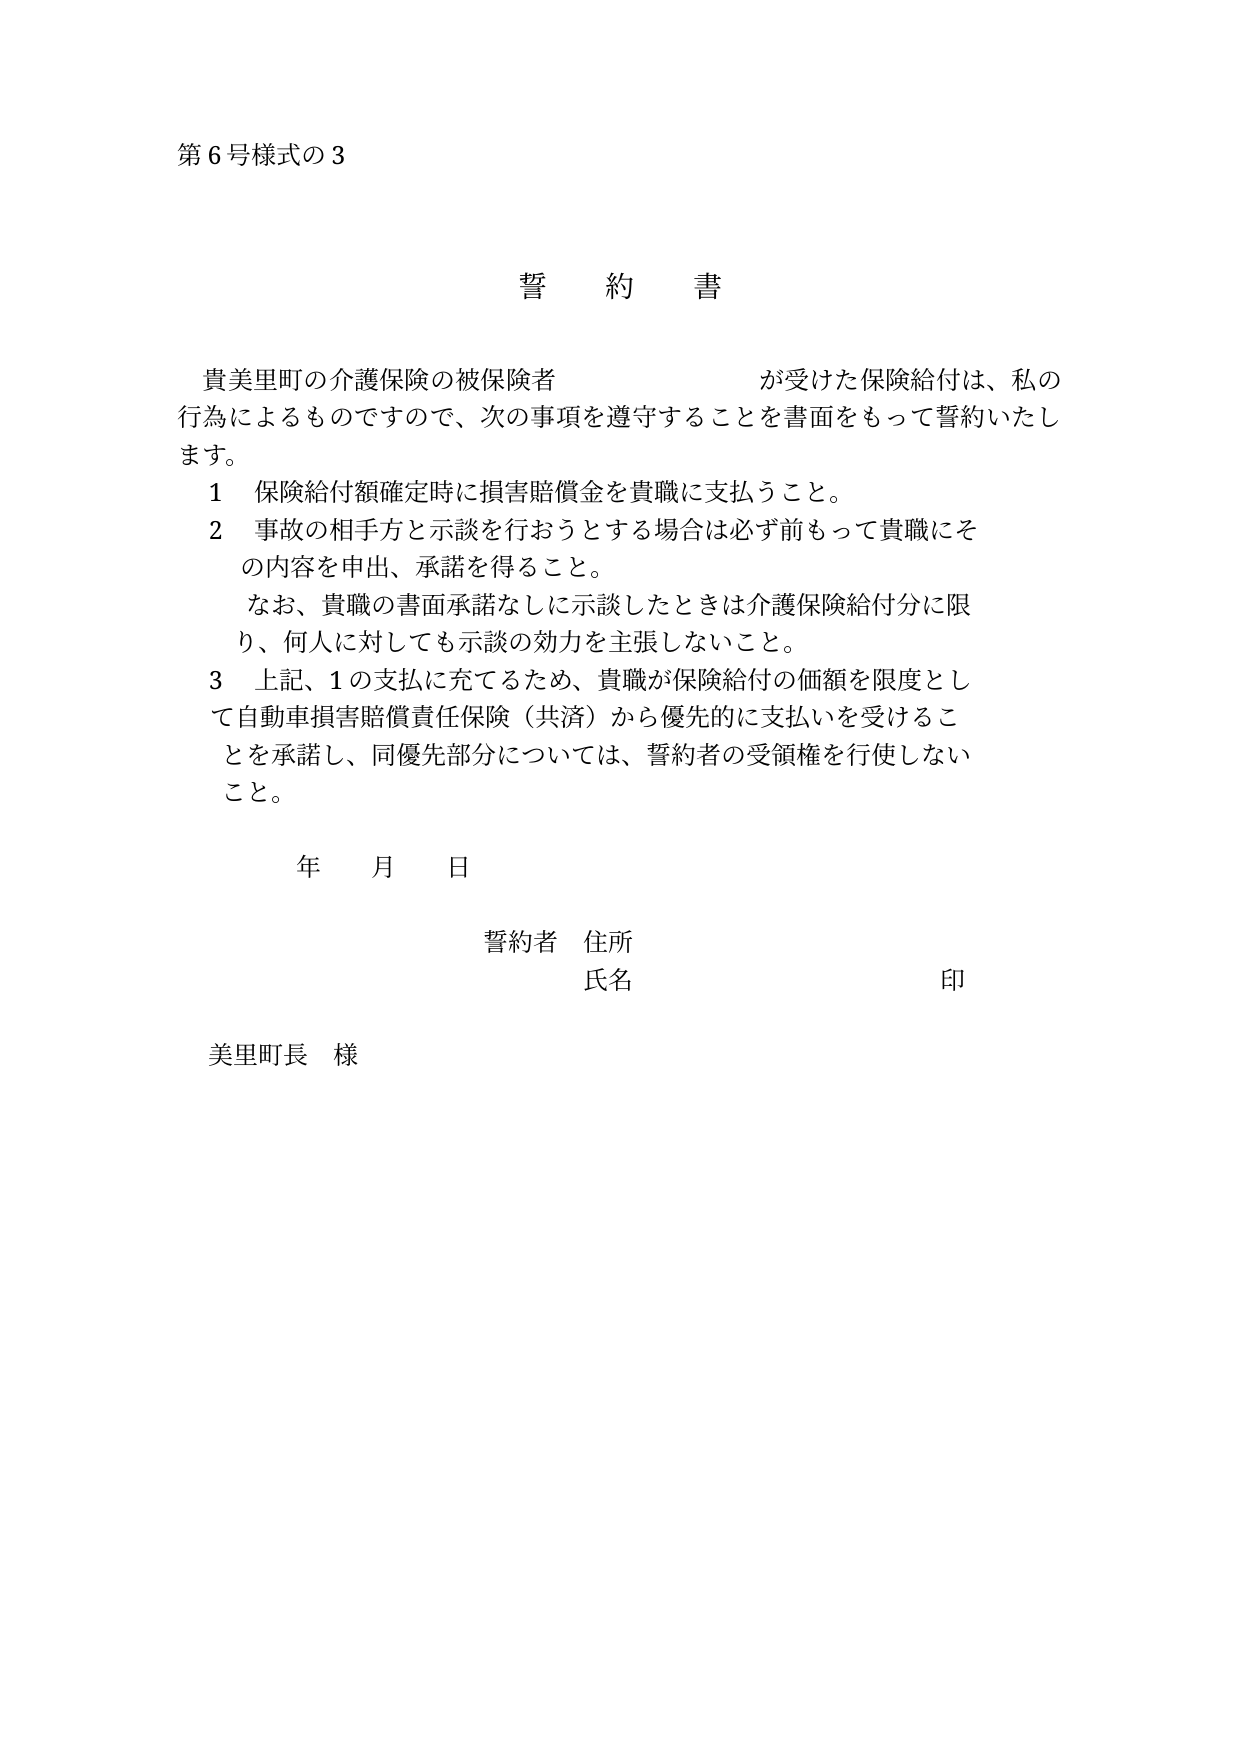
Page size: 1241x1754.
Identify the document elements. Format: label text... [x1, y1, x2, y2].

text 第6号様式の3 [177, 135, 1063, 172]
text て自動車損害賠償責任保険（共済）から優先的に支払いを受けるこ [177, 697, 1063, 735]
text なお、貴職の書面承諾なしに示談したときは介護保険給付分に限 [177, 585, 1063, 622]
text こと。 [177, 772, 1063, 810]
text 氏名 印 [177, 960, 1063, 997]
text 貴美里町の介護保険の被保険者 が受けた保険給付は、私の行為によるものですので、次の事項を遵守することを書面をもって誓約いたします。 [177, 360, 1063, 472]
text 3 上記、1の支払に充てるため、貴職が保険給付の価額を限度とし [177, 660, 1063, 697]
text り、何人に対しても示談の効力を主張しないこと。 [177, 622, 1063, 660]
text 年 月 日 [177, 847, 1063, 885]
text の内容を申出、承諾を得ること。 [177, 547, 1063, 585]
text 美里町長 様 [177, 1035, 1063, 1072]
text 誓 約 書 [177, 247, 1063, 322]
text とを承諾し、同優先部分については、誓約者の受領権を行使しない [177, 735, 1063, 772]
text 誓約者 住所 [177, 922, 1063, 960]
text 1 保険給付額確定時に損害賠償金を貴職に支払うこと。 [177, 472, 1063, 510]
text 2 事故の相手方と示談を行おうとする場合は必ず前もって貴職にそ [177, 510, 1063, 547]
